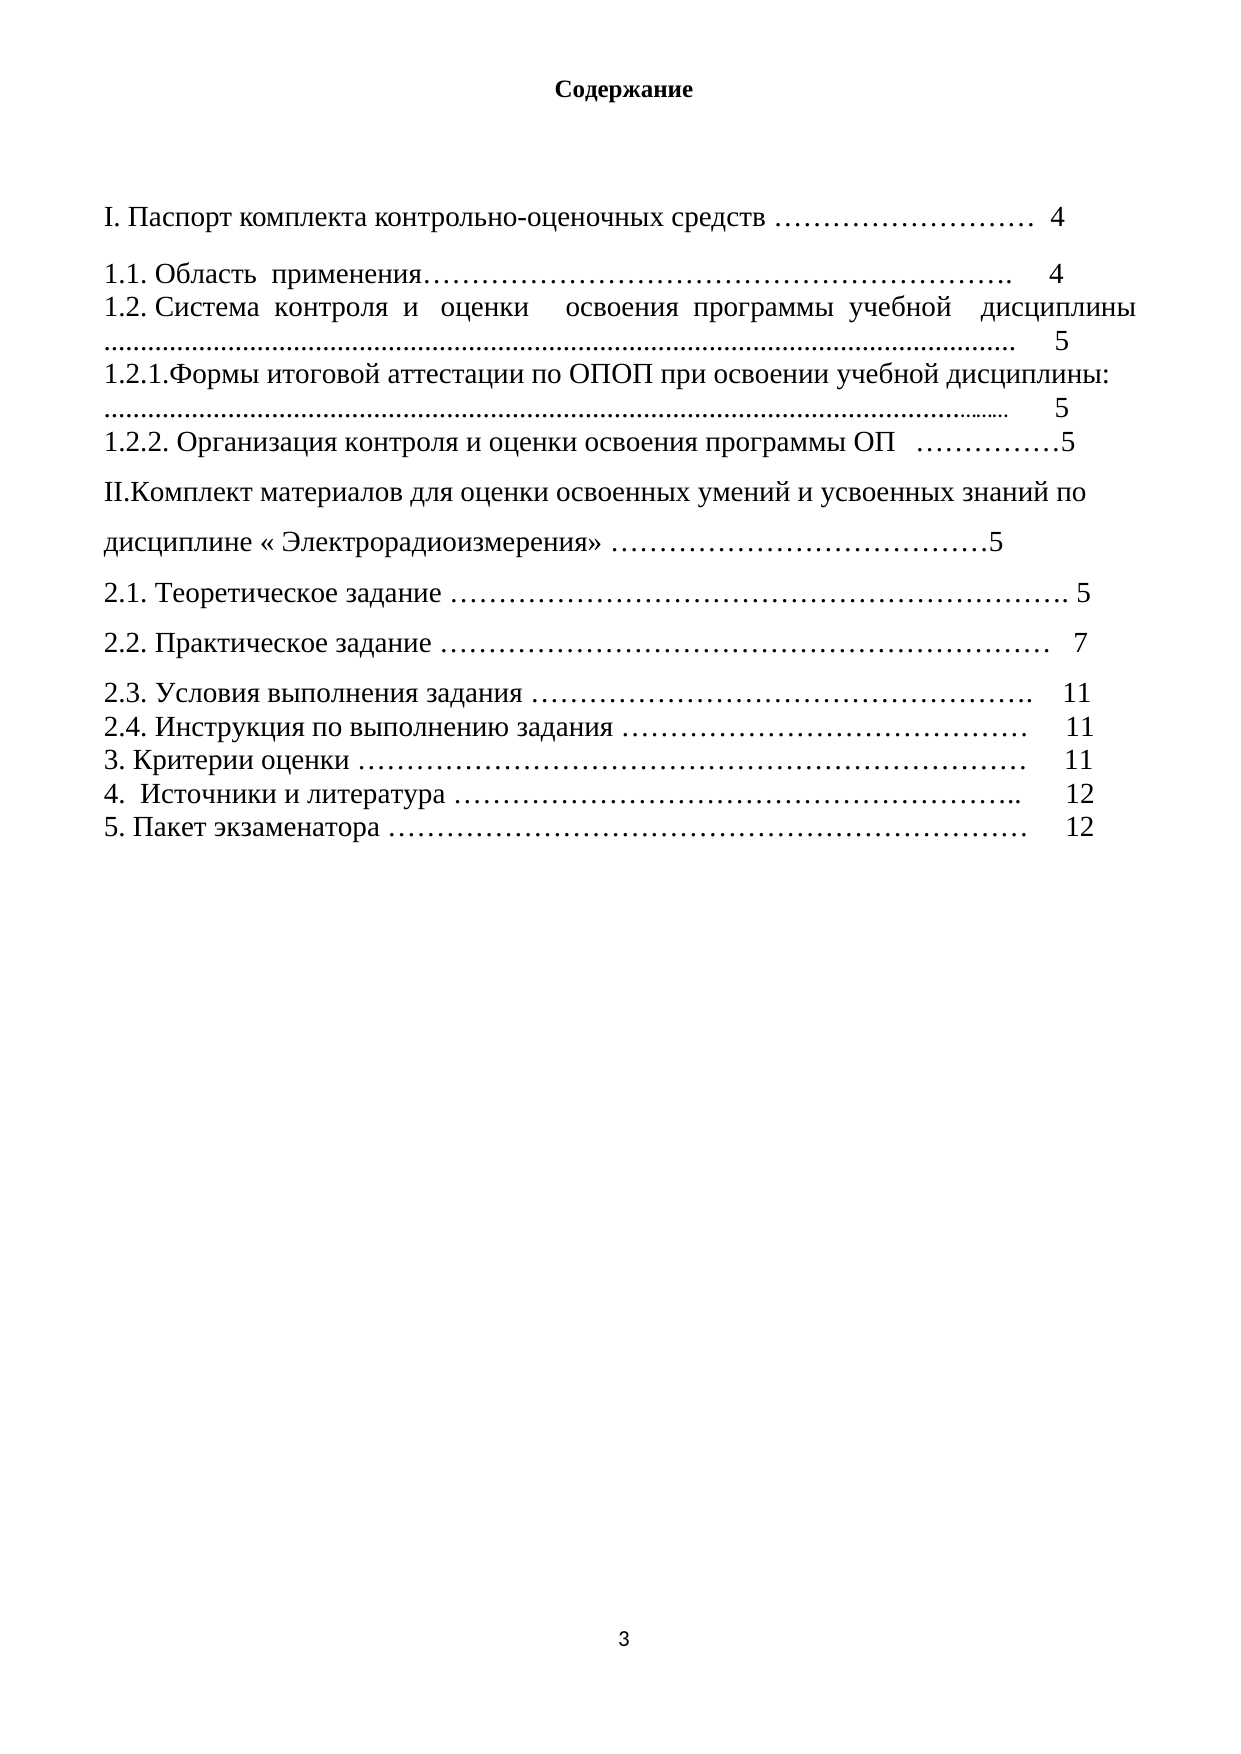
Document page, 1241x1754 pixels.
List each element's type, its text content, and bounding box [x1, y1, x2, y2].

text 1.2. Система контроля и оценки освоения программы учебной дисциплины 5 [103, 289, 1144, 357]
text 2.1. Теоретическое задание ………………………………………………………. 5 [103, 575, 1144, 608]
text 2.2. Практическое задание ……………………………………………………… 7 [103, 625, 1144, 658]
text 2.4. Инструкция по выполнению задания …………………………………… 11 [103, 709, 1144, 742]
text Содержание [103, 74, 1144, 103]
text 1.2.1.Формы итоговой аттестации по ОПОП при освоении учебной дисциплины: ……… 5 [103, 357, 1144, 424]
text 1.1. Область применения……………………………………………………. 4 [103, 256, 1144, 289]
text 2.3. Условия выполнения задания ……………………………………………. 11 [103, 675, 1144, 709]
text 5. Пакет экзаменатора ………………………………………………………… 12 [103, 809, 1144, 843]
text I. Паспорт комплекта контрольно-оценочных средств ……………………… 4 [103, 199, 1144, 233]
text 4. Источники и литература ………………………………………………….. 12 [103, 776, 1144, 809]
text 3. Критерии оценки …………………………………………………………… 11 [103, 742, 1144, 776]
text II.Комплект материалов для оценки освоенных умений и усвоенных знаний по дисциплине « Электрорадиоизмерения» …………………………………5 [103, 474, 1144, 558]
text 1.2.2. Организация контроля и оценки освоения программы ОП ……………5 [103, 424, 1144, 457]
